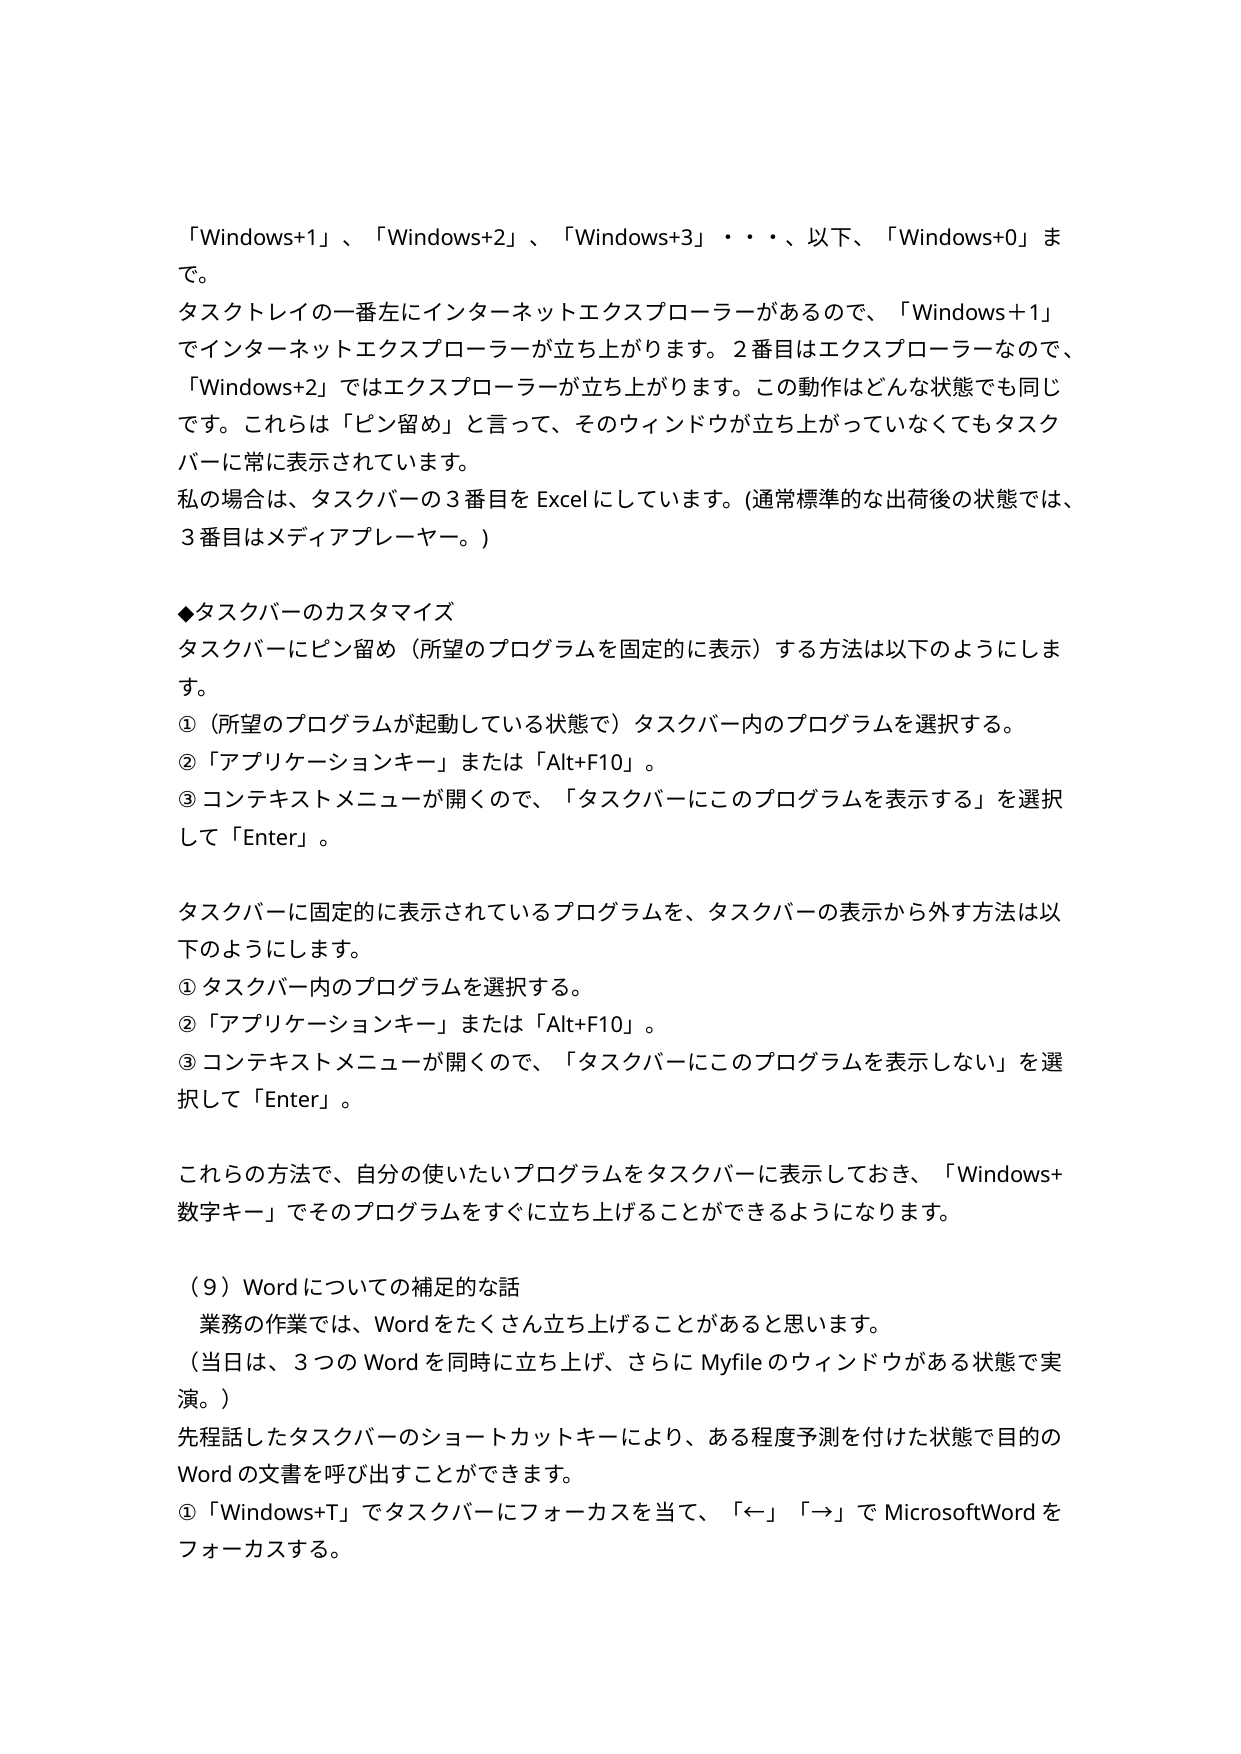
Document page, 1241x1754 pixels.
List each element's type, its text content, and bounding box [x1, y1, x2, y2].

text ③コンテキストメニューが開くので、「タスクバーにこのプログラムを表示する」を選択して「Enter」。 [177, 779, 1063, 854]
text 私の場合は、タスクバーの３番目をExcelにしています。(通常標準的な出荷後の状態では、３番目はメディアプレーヤー。) [177, 479, 1063, 554]
text ②「アプリケーションキー」または「Alt+F10」。 [177, 1004, 1063, 1042]
text ①（所望のプログラムが起動している状態で）タスクバー内のプログラムを選択する。 [177, 704, 1063, 742]
text （９）Wordについての補足的な話 [177, 1267, 1063, 1304]
text ①「Windows+T」でタスクバーにフォーカスを当て、「←」「→」でMicrosoftWordをフォーカスする。 [177, 1492, 1063, 1567]
text ①タスクバー内のプログラムを選択する。 [177, 967, 1063, 1004]
text 業務の作業では、Wordをたくさん立ち上げることがあると思います。 [177, 1304, 1063, 1342]
text 先程話したタスクバーのショートカットキーにより、ある程度予測を付けた状態で目的のWordの文書を呼び出すことができます。 [177, 1417, 1063, 1492]
text タスクバーに固定的に表示されているプログラムを、タスクバーの表示から外す方法は以下のようにします。 [177, 892, 1063, 967]
text これらの方法で、自分の使いたいプログラムをタスクバーに表示しておき、「Windows+数字キー」でそのプログラムをすぐに立ち上げることができるようになります。 [177, 1154, 1063, 1229]
text タスクバーにピン留め（所望のプログラムを固定的に表示）する方法は以下のようにします。 [177, 629, 1063, 704]
text （当日は、３つのWordを同時に立ち上げ、さらにMyfileのウィンドウがある状態で実演。） [177, 1342, 1063, 1417]
text ③コンテキストメニューが開くので、「タスクバーにこのプログラムを表示しない」を選択して「Enter」。 [177, 1042, 1063, 1117]
text タスクトレイの一番左にインターネットエクスプローラーがあるので、「Windows＋1」でインターネットエクスプローラーが立ち上がります。２番目はエクスプローラーなので、「Windows+2」ではエクスプローラーが立ち上がります。この動作はどんな状態でも同じです。これらは「ピン留め」と言って、そのウィンドウが立ち上がっていなくてもタスクバーに常に表示されています。 [177, 292, 1063, 479]
text 「Windows+1」、「Windows+2」、「Windows+3」・・・、以下、「Windows+0」まで。 [177, 217, 1063, 292]
text ②「アプリケーションキー」または「Alt+F10」。 [177, 742, 1063, 779]
text ◆タスクバーのカスタマイズ [177, 592, 1063, 629]
